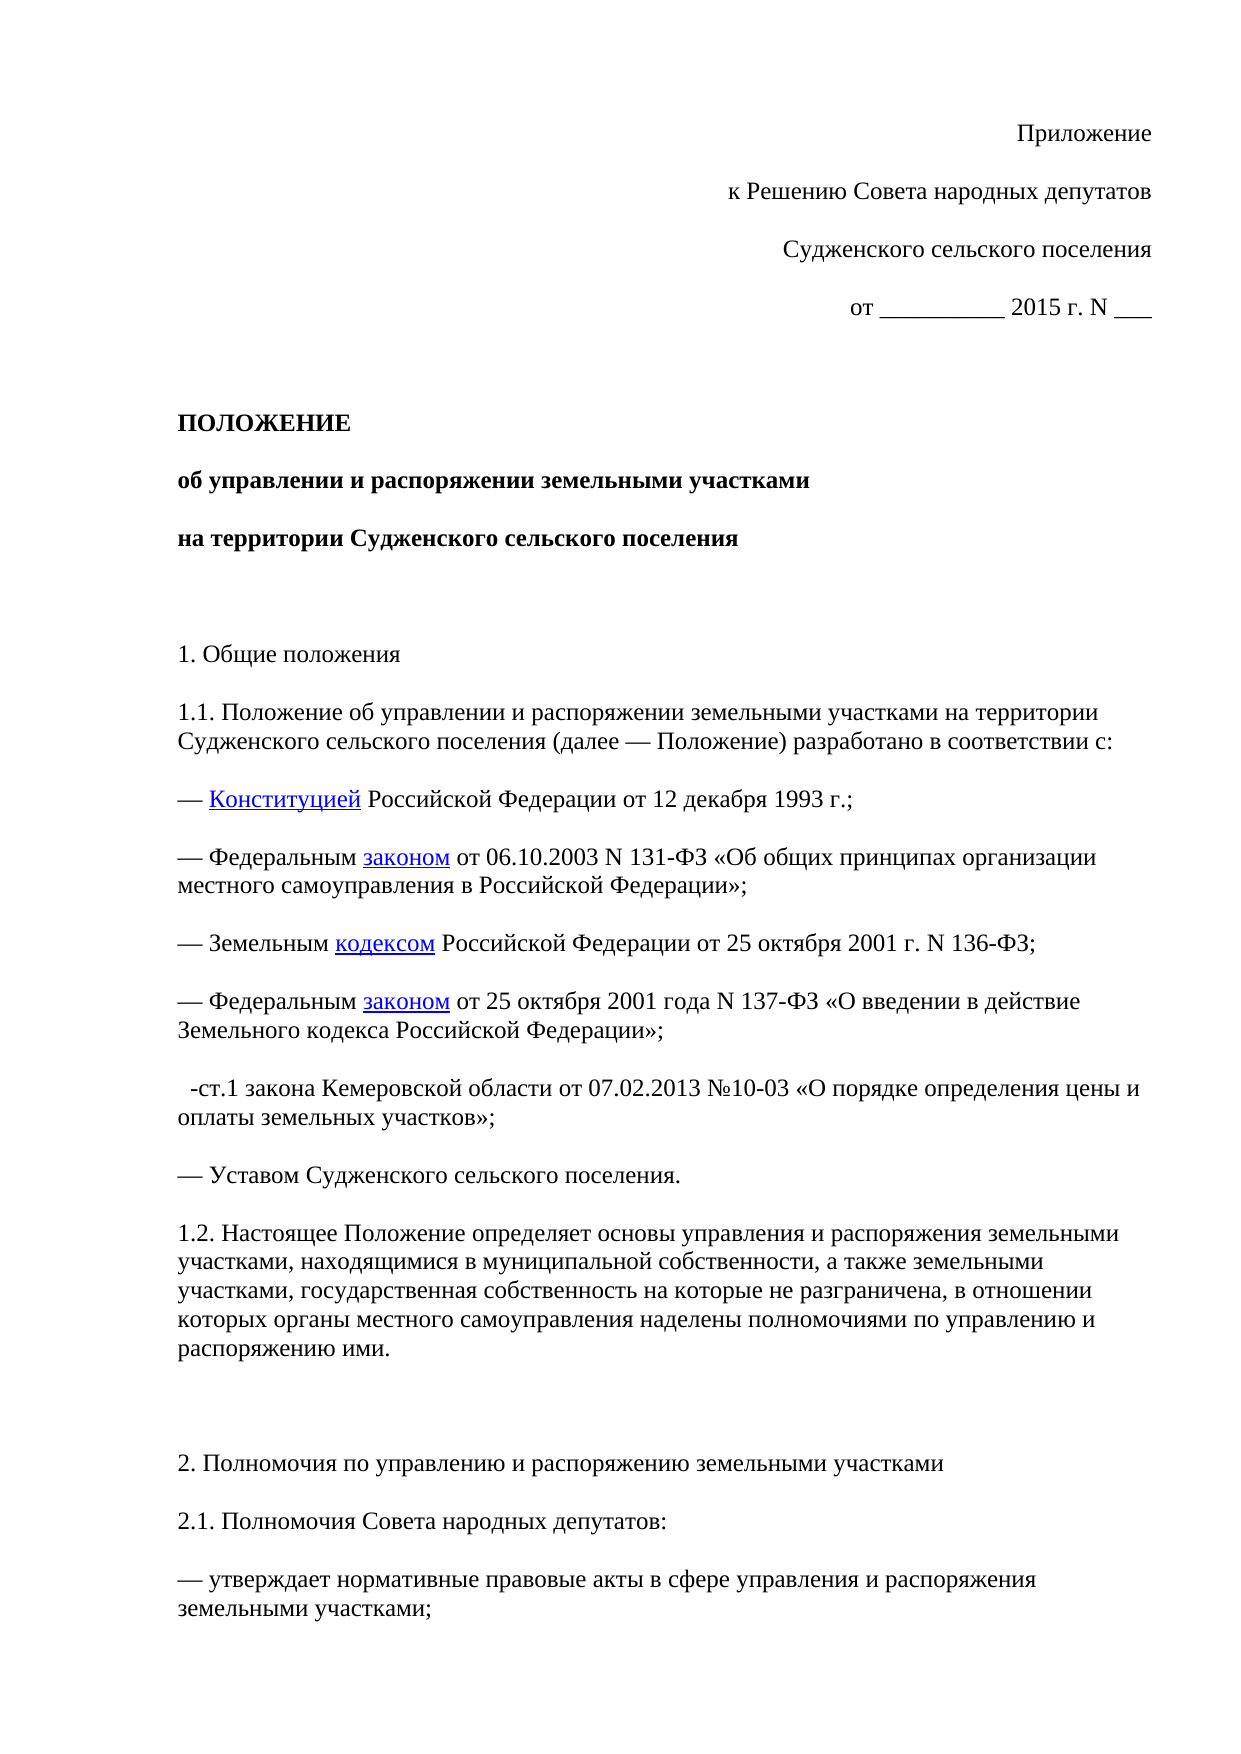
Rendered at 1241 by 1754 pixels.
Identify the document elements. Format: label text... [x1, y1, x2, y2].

text — Федеральным законом от 25 октября 2001 года N 137-ФЗ «О введении в действие Земельного кодекса Российской Федерации»; [177, 986, 1152, 1044]
text — Уставом Судженского сельского поселения. [177, 1160, 1152, 1188]
text — утверждает нормативные правовые акты в сфере управления и распоряжения земельными участками; [177, 1564, 1152, 1621]
text Судженского сельского поселения [177, 234, 1152, 263]
text 2. Полномочия по управлению и распоряжению земельными участками [177, 1448, 1152, 1477]
text на территории Судженского сельского поселения [177, 523, 1152, 552]
text — Федеральным законом от 06.10.2003 N 131-ФЗ «Об общих принципах организации местного самоуправления в Российской Федерации»; [177, 842, 1152, 899]
text -ст.1 закона Кемеровской области от 07.02.2013 №10-03 «О порядке определения цены и оплаты земельных участков»; [177, 1073, 1152, 1131]
text 1.2. Настоящее Положение определяет основы управления и распоряжения земельными участками, находящимися в муниципальной собственности, а также земельными участками, государственная собственность на которые не разграничена, в отношении которых органы местного самоуправления наделены полномочиями по управлению и распоряжению ими. [177, 1218, 1152, 1361]
text Приложение [177, 118, 1152, 147]
text к Решению Совета народных депутатов [177, 176, 1152, 205]
text 1.1. Положение об управлении и распоряжении земельными участками на территории Судженского сельского поселения (далее — Положение) разработано в соответствии с: [177, 697, 1152, 755]
text — Земельным кодексом Российской Федерации от 25 октября 2001 г. N 136-ФЗ; [177, 928, 1152, 957]
text об управлении и распоряжении земельными участками [177, 466, 1152, 494]
text 2.1. Полномочия Совета народных депутатов: [177, 1506, 1152, 1535]
text ПОЛОЖЕНИЕ [177, 408, 1152, 436]
text от __________ 2015 г. N ___ [177, 292, 1152, 321]
text 1. Общие положения [177, 639, 1152, 668]
text — Конституцией Российской Федерации от 12 декабря 1993 г.; [177, 784, 1152, 813]
